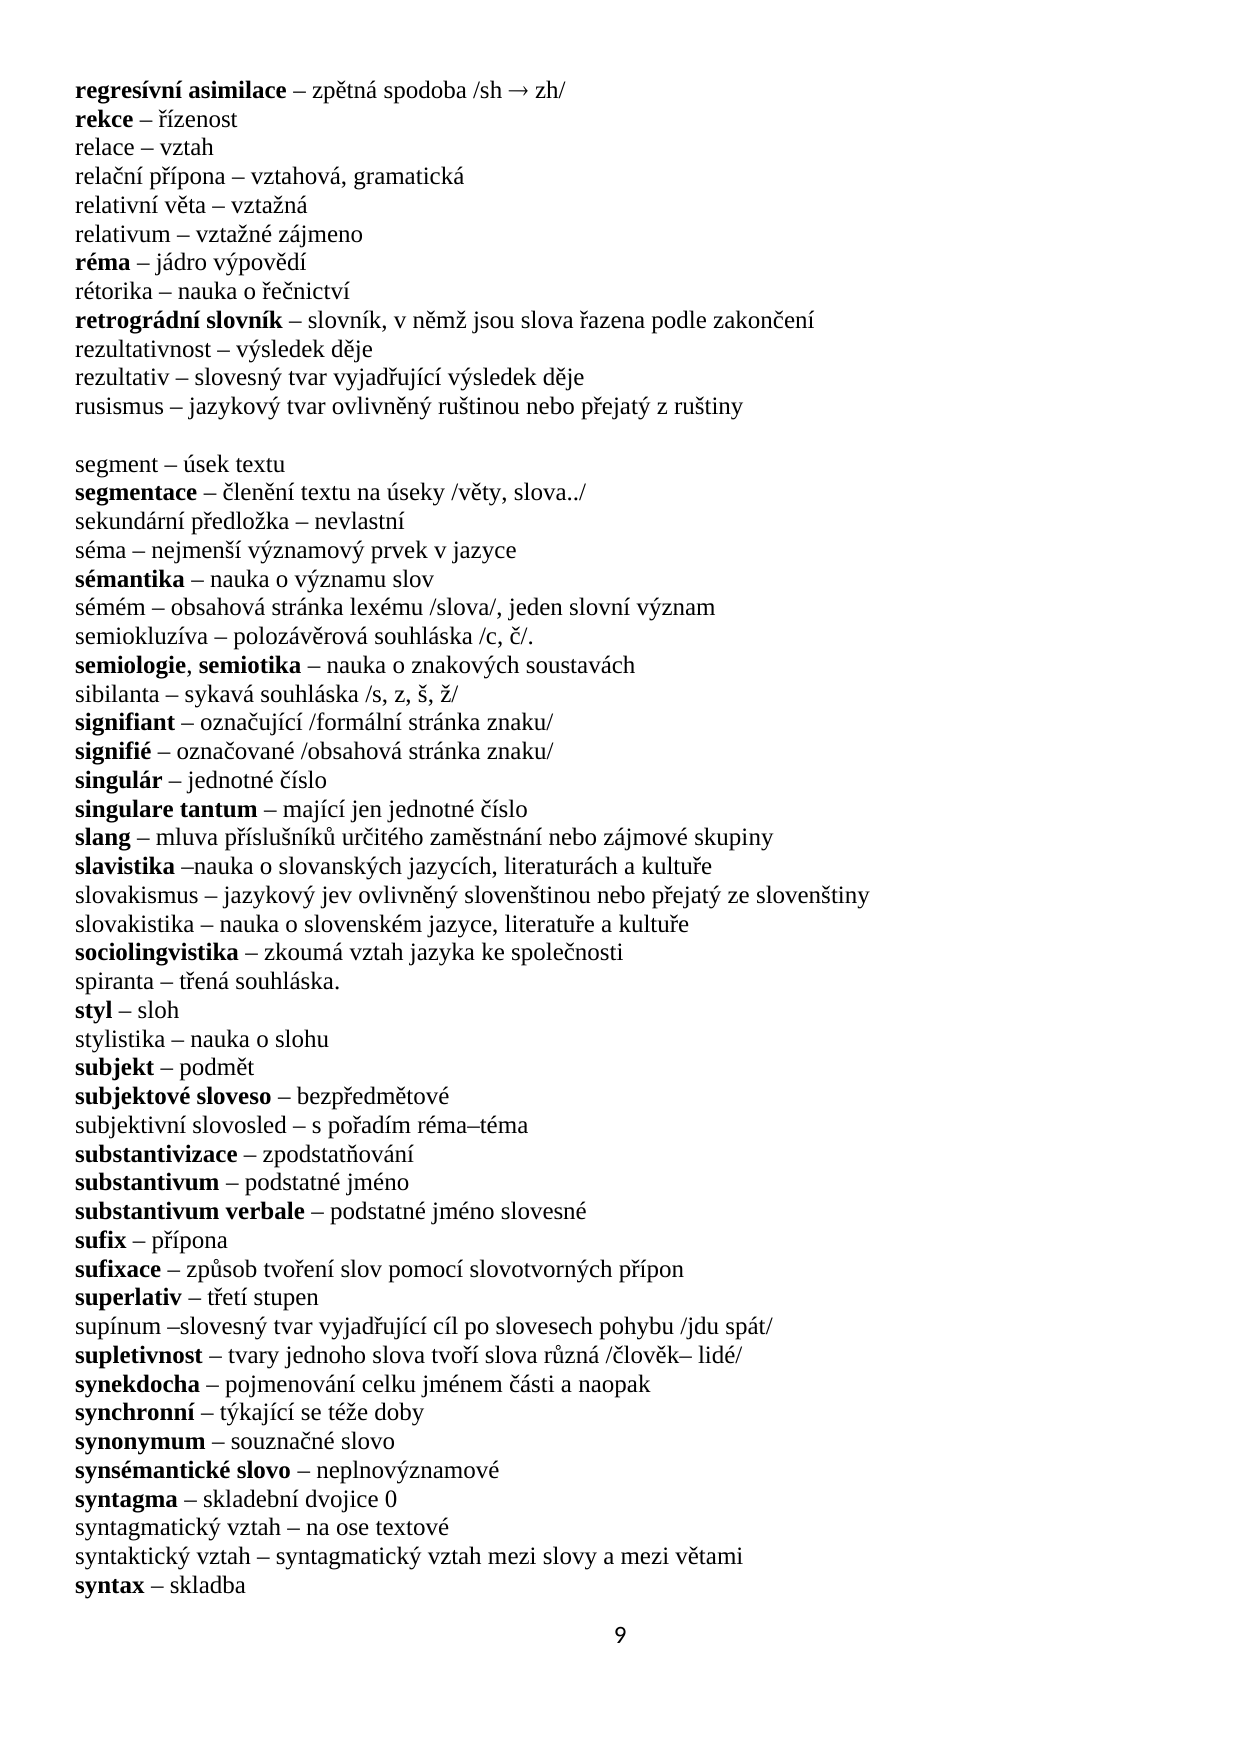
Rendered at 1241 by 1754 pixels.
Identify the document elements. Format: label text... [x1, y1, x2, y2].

text stylistika – nauka o slohu [75, 1024, 1165, 1052]
text rezultativ – slovesný tvar vyjadřující výsledek děje [75, 362, 1165, 391]
text slovakismus – jazykový jev ovlivněný slovenštinou nebo přejatý ze slovenštiny [75, 880, 1165, 909]
text séma – nejmenší významový prvek v jazyce [75, 535, 1165, 564]
text réma – jádro výpovědí [75, 247, 1165, 276]
text segment – úsek textu [75, 449, 1165, 477]
text slavistika –nauka o slovanských jazycích, literaturách a kultuře [75, 851, 1165, 880]
text synsémantické slovo – neplnovýznamové [75, 1455, 1165, 1484]
text sibilanta – sykavá souhláska /s, z, š, ž/ [75, 679, 1165, 707]
text sociolingvistika – zkoumá vztah jazyka ke společnosti [75, 937, 1165, 966]
text rusismus – jazykový tvar ovlivněný ruštinou nebo přejatý z ruštiny [75, 391, 1165, 420]
text spiranta – třená souhláska. [75, 966, 1165, 995]
text relativum – vztažné zájmeno [75, 219, 1165, 247]
text relativní věta – vztažná [75, 190, 1165, 219]
text sekundární předložka – nevlastní [75, 506, 1165, 535]
text sémantika – nauka o významu slov [75, 564, 1165, 592]
text semiologie, semiotika – nauka o znakových soustavách [75, 650, 1165, 679]
text rétorika – nauka o řečnictví [75, 276, 1165, 305]
text synchronní – týkající se téže doby [75, 1397, 1165, 1426]
text supínum –slovesný tvar vyjadřující cíl po slovesech pohybu /jdu spát/ [75, 1311, 1165, 1340]
text singulare tantum – mající jen jednotné číslo [75, 794, 1165, 822]
text singulár – jednotné číslo [75, 765, 1165, 794]
text substantivizace – zpodstatňování [75, 1139, 1165, 1167]
text semiokluzíva – polozávěrová souhláska /c, č/. [75, 621, 1165, 650]
text supletivnost – tvary jednoho slova tvoří slova různá /člověk– lidé/ [75, 1340, 1165, 1369]
text synonymum – souznačné slovo [75, 1426, 1165, 1455]
text regresívní asimilace – zpětná spodoba /sh  zh/ [75, 75, 1165, 104]
text signifié – označované /obsahová stránka znaku/ [75, 736, 1165, 765]
text sufix – přípona [75, 1225, 1165, 1254]
text segmentace – členění textu na úseky /věty, slova../ [75, 477, 1165, 506]
text sufixace – způsob tvoření slov pomocí slovotvorných přípon [75, 1254, 1165, 1282]
text syntax – skladba [75, 1570, 1165, 1599]
text slang – mluva příslušníků určitého zaměstnání nebo zájmové skupiny [75, 822, 1165, 851]
text signifiant – označující /formální stránka znaku/ [75, 707, 1165, 736]
text relační přípona – vztahová, gramatická [75, 161, 1165, 190]
text retrográdní slovník – slovník, v němž jsou slova řazena podle zakončení [75, 305, 1165, 334]
text subjekt – podmět [75, 1052, 1165, 1081]
text rekce – řízenost [75, 104, 1165, 132]
text syntagma – skladební dvojice 0 [75, 1484, 1165, 1512]
text relace – vztah [75, 132, 1165, 161]
text superlativ – třetí stupen [75, 1282, 1165, 1311]
text subjektivní slovosled – s pořadím réma–téma [75, 1110, 1165, 1139]
text substantivum – podstatné jméno [75, 1167, 1165, 1196]
text sémém – obsahová stránka lexému /slova/, jeden slovní význam [75, 592, 1165, 621]
text syntagmatický vztah – na ose textové [75, 1512, 1165, 1541]
text substantivum verbale – podstatné jméno slovesné [75, 1196, 1165, 1225]
text synekdocha – pojmenování celku jménem části a naopak [75, 1369, 1165, 1397]
text syntaktický vztah – syntagmatický vztah mezi slovy a mezi větami [75, 1541, 1165, 1570]
text slovakistika – nauka o slovenském jazyce, literatuře a kultuře [75, 909, 1165, 937]
text rezultativnost – výsledek děje [75, 334, 1165, 362]
text styl – sloh [75, 995, 1165, 1024]
text subjektové sloveso – bezpředmětové [75, 1081, 1165, 1110]
